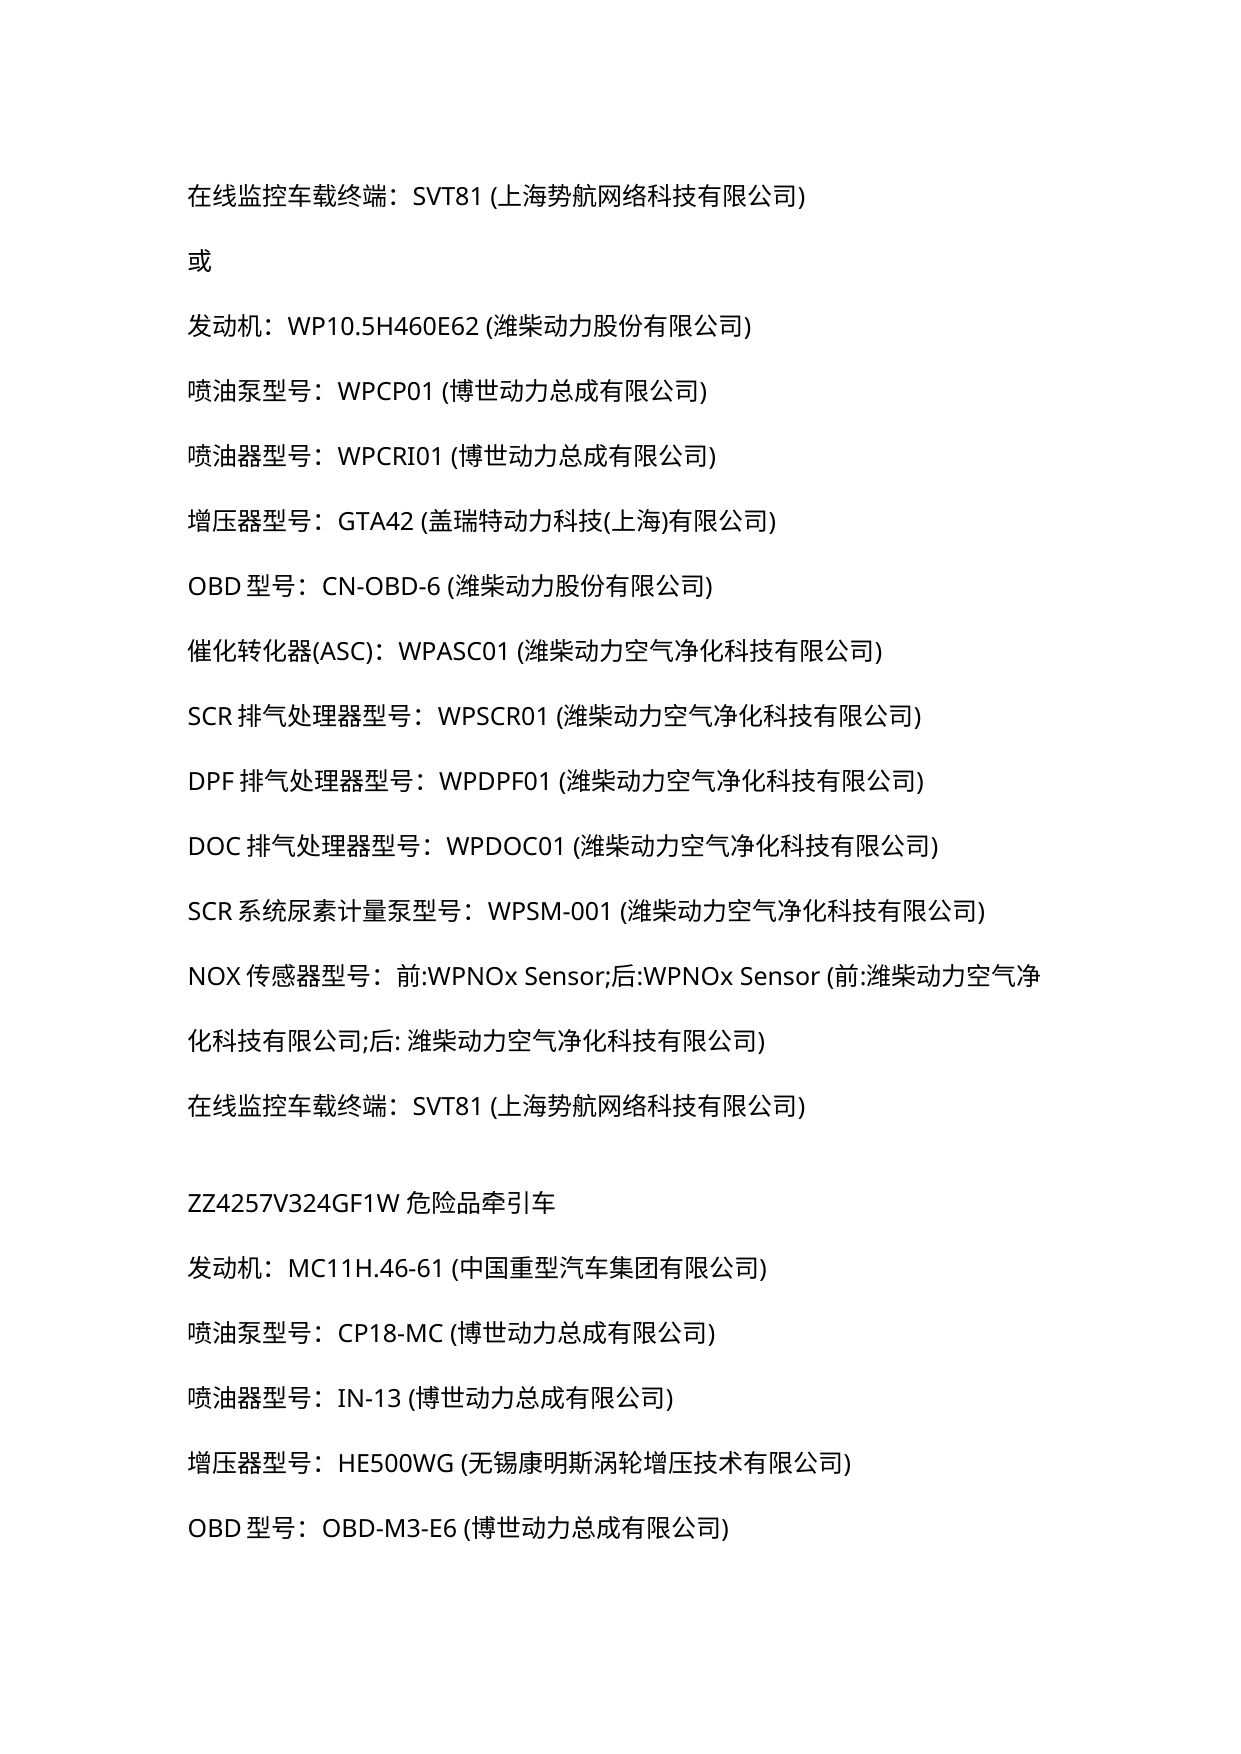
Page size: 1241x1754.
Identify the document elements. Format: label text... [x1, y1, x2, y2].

text 在线监控车载终端：SVT81 (上海势航网络科技有限公司) [187, 1072, 1053, 1137]
text ZZ4257V324GF1W 危险品牵引车 [187, 1169, 1053, 1234]
text 喷油器型号：IN-13 (博世动力总成有限公司) [187, 1364, 1053, 1429]
text DPF排气处理器型号：WPDPF01 (潍柴动力空气净化科技有限公司) [187, 747, 1053, 812]
text 喷油器型号：WPCRI01 (博世动力总成有限公司) [187, 422, 1053, 487]
text SCR系统尿素计量泵型号：WPSM-001 (潍柴动力空气净化科技有限公司) [187, 877, 1053, 942]
text 在线监控车载终端：SVT81 (上海势航网络科技有限公司) [187, 162, 1053, 227]
text 发动机：WP10.5H460E62 (潍柴动力股份有限公司) [187, 292, 1053, 357]
text 发动机：MC11H.46-61 (中国重型汽车集团有限公司) [187, 1234, 1053, 1299]
text 催化转化器(ASC)：WPASC01 (潍柴动力空气净化科技有限公司) [187, 617, 1053, 682]
text 增压器型号：HE500WG (无锡康明斯涡轮增压技术有限公司) [187, 1429, 1053, 1494]
text OBD型号：OBD-M3-E6 (博世动力总成有限公司) [187, 1494, 1053, 1559]
text 喷油泵型号：WPCP01 (博世动力总成有限公司) [187, 357, 1053, 422]
text OBD型号：CN-OBD-6 (潍柴动力股份有限公司) [187, 552, 1053, 617]
text 或 [187, 227, 1053, 292]
text SCR排气处理器型号：WPSCR01 (潍柴动力空气净化科技有限公司) [187, 682, 1053, 747]
text NOX传感器型号：前:WPNOx Sensor;后:WPNOx Sensor (前:潍柴动力空气净化科技有限公司;后: 潍柴动力空气净化科技有限公司) [187, 942, 1053, 1072]
text 增压器型号：GTA42 (盖瑞特动力科技(上海)有限公司) [187, 487, 1053, 552]
text 喷油泵型号：CP18-MC (博世动力总成有限公司) [187, 1299, 1053, 1364]
text DOC排气处理器型号：WPDOC01 (潍柴动力空气净化科技有限公司) [187, 812, 1053, 877]
